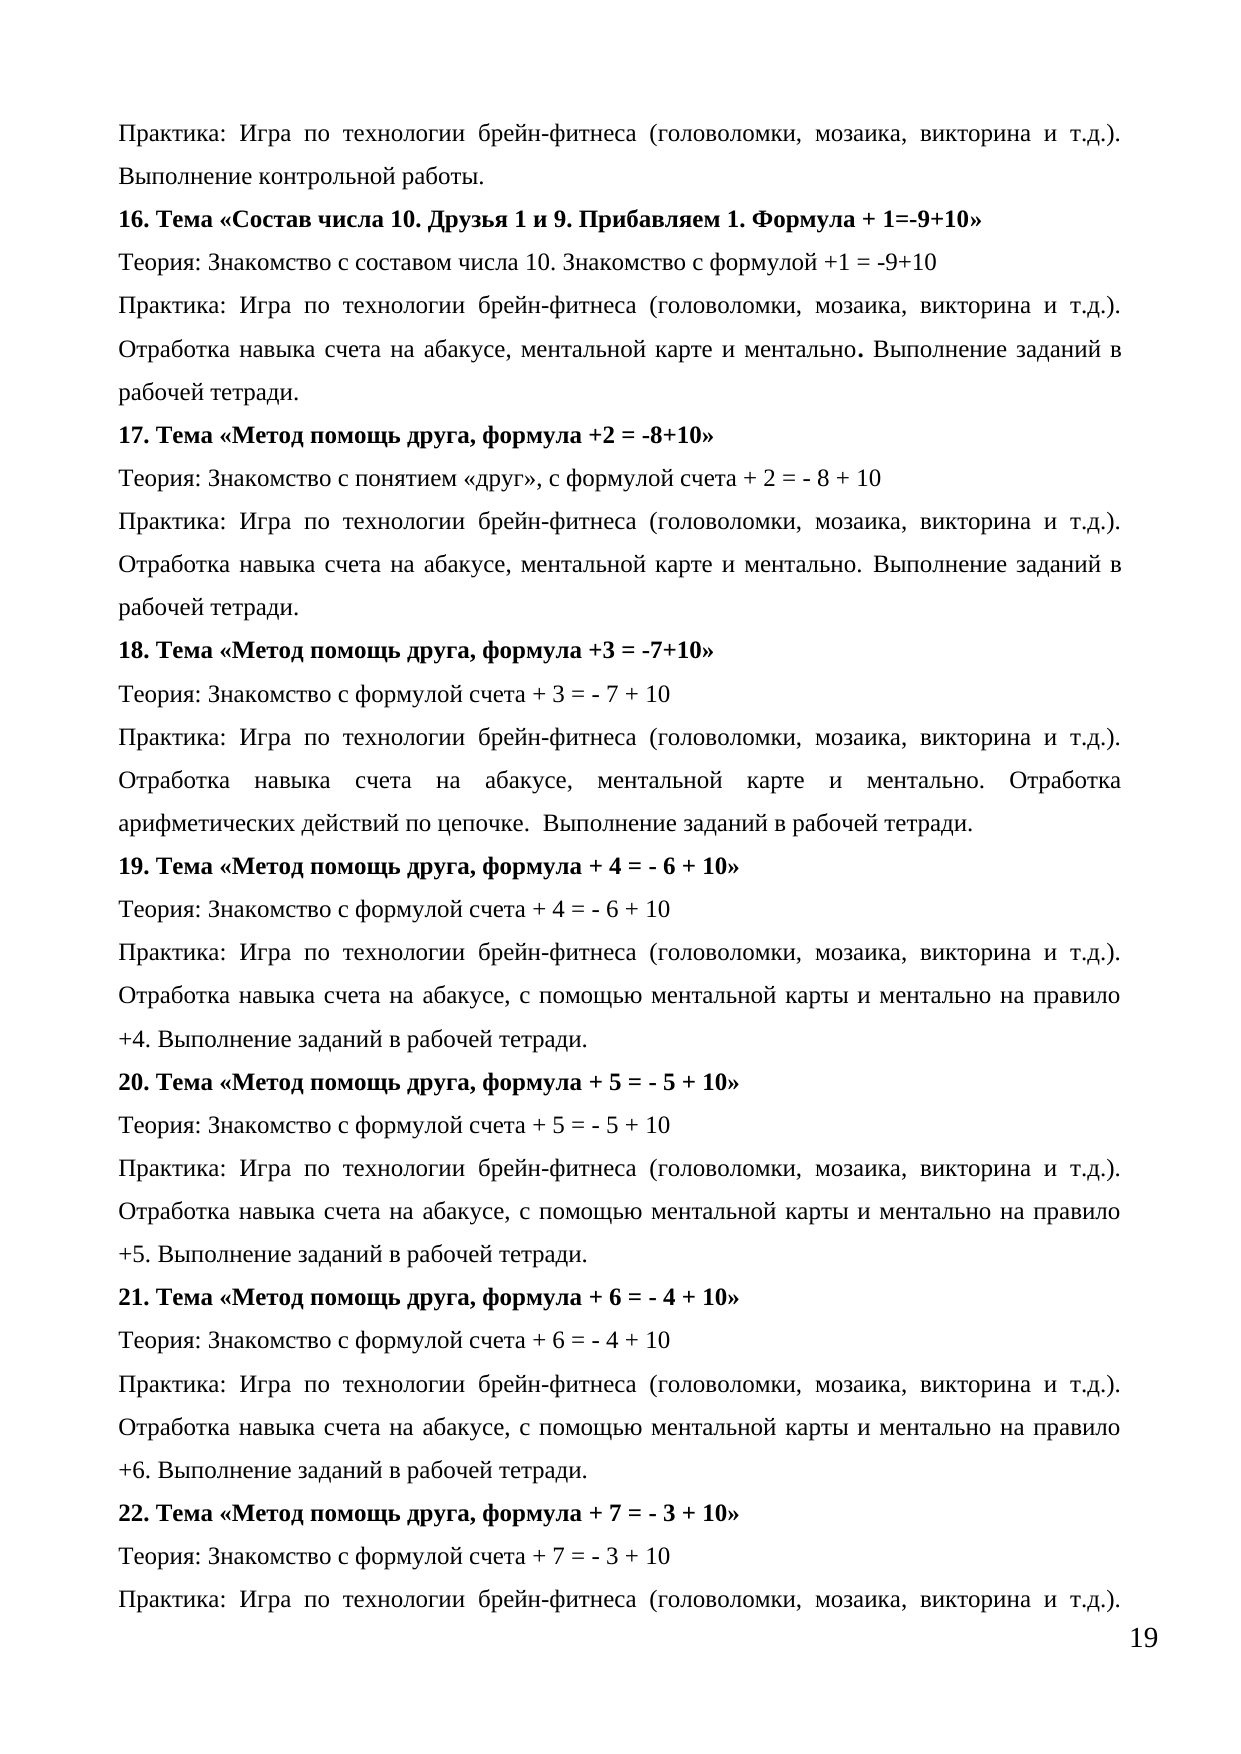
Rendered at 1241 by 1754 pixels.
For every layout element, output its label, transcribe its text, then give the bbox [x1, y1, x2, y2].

text 17. Тема «Метод помощь друга, формула +2 = -8+10» [118, 420, 1122, 449]
text Практика: Игра по технологии брейн-фитнеса (головоломки, мозаика, викторина и т.д.). Отработка навыка счета на абакусе, ментальной карте и ментально. Выполнение заданий в рабочей тетради. [118, 506, 1122, 621]
text 21. Тема «Метод помощь друга, формула + 6 = - 4 + 10» [118, 1282, 1122, 1311]
text 16. Тема «Состав числа 10. Друзья 1 и 9. Прибавляем 1. Формула + 1=-9+10» [118, 204, 1122, 233]
text Теория: Знакомство с формулой счета + 7 = - 3 + 10 [118, 1541, 1122, 1570]
text Практика: Игра по технологии брейн-фитнеса (головоломки, мозаика, викторина и т.д.). Отработка навыка счета на абакусе, ментальной карте и ментально. Отработка арифметических действий по цепочке. Выполнение заданий в рабочей тетради. [118, 722, 1122, 837]
text Теория: Знакомство с формулой счета + 6 = - 4 + 10 [118, 1326, 1122, 1354]
text Теория: Знакомство с формулой счета + 4 = - 6 + 10 [118, 894, 1122, 923]
text Практика: Игра по технологии брейн-фитнеса (головоломки, мозаика, викторина и т.д.). Выполнение контрольной работы. [118, 118, 1122, 190]
text Теория: Знакомство с составом числа 10. Знакомство с формулой +1 = -9+10 [118, 247, 1122, 276]
text Практика: Игра по технологии брейн-фитнеса (головоломки, мозаика, викторина и т.д.). Отработка навыка счета на абакусе, с помощью ментальной карты и ментально на правило +5. Выполнение заданий в рабочей тетради. [118, 1153, 1122, 1268]
text 22. Тема «Метод помощь друга, формула + 7 = - 3 + 10» [118, 1498, 1122, 1527]
text Практика: Игра по технологии брейн-фитнеса (головоломки, мозаика, викторина и т.д.). Отработка навыка счета на абакусе, ментальной карте и ментально. Выполнение заданий в рабочей тетради. [118, 291, 1122, 406]
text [118, 1584, 1122, 1613]
text 20. Тема «Метод помощь друга, формула + 5 = - 5 + 10» [118, 1067, 1122, 1096]
text Практика: Игра по технологии брейн-фитнеса (головоломки, мозаика, викторина и т.д.). Отработка навыка счета на абакусе, с помощью ментальной карты и ментально на правило +6. Выполнение заданий в рабочей тетради. [118, 1369, 1122, 1484]
text Теория: Знакомство с формулой счета + 3 = - 7 + 10 [118, 679, 1122, 707]
text 18. Тема «Метод помощь друга, формула +3 = -7+10» [118, 636, 1122, 664]
text Практика: Игра по технологии брейн-фитнеса (головоломки, мозаика, викторина и т.д.). Отработка навыка счета на абакусе, с помощью ментальной карты и ментально на правило +4. Выполнение заданий в рабочей тетради. [118, 937, 1122, 1052]
text Теория: Знакомство с формулой счета + 5 = - 5 + 10 [118, 1110, 1122, 1139]
text 19. Тема «Метод помощь друга, формула + 4 = - 6 + 10» [118, 851, 1122, 880]
text Теория: Знакомство с понятием «друг», с формулой счета + 2 = - 8 + 10 [118, 463, 1122, 492]
